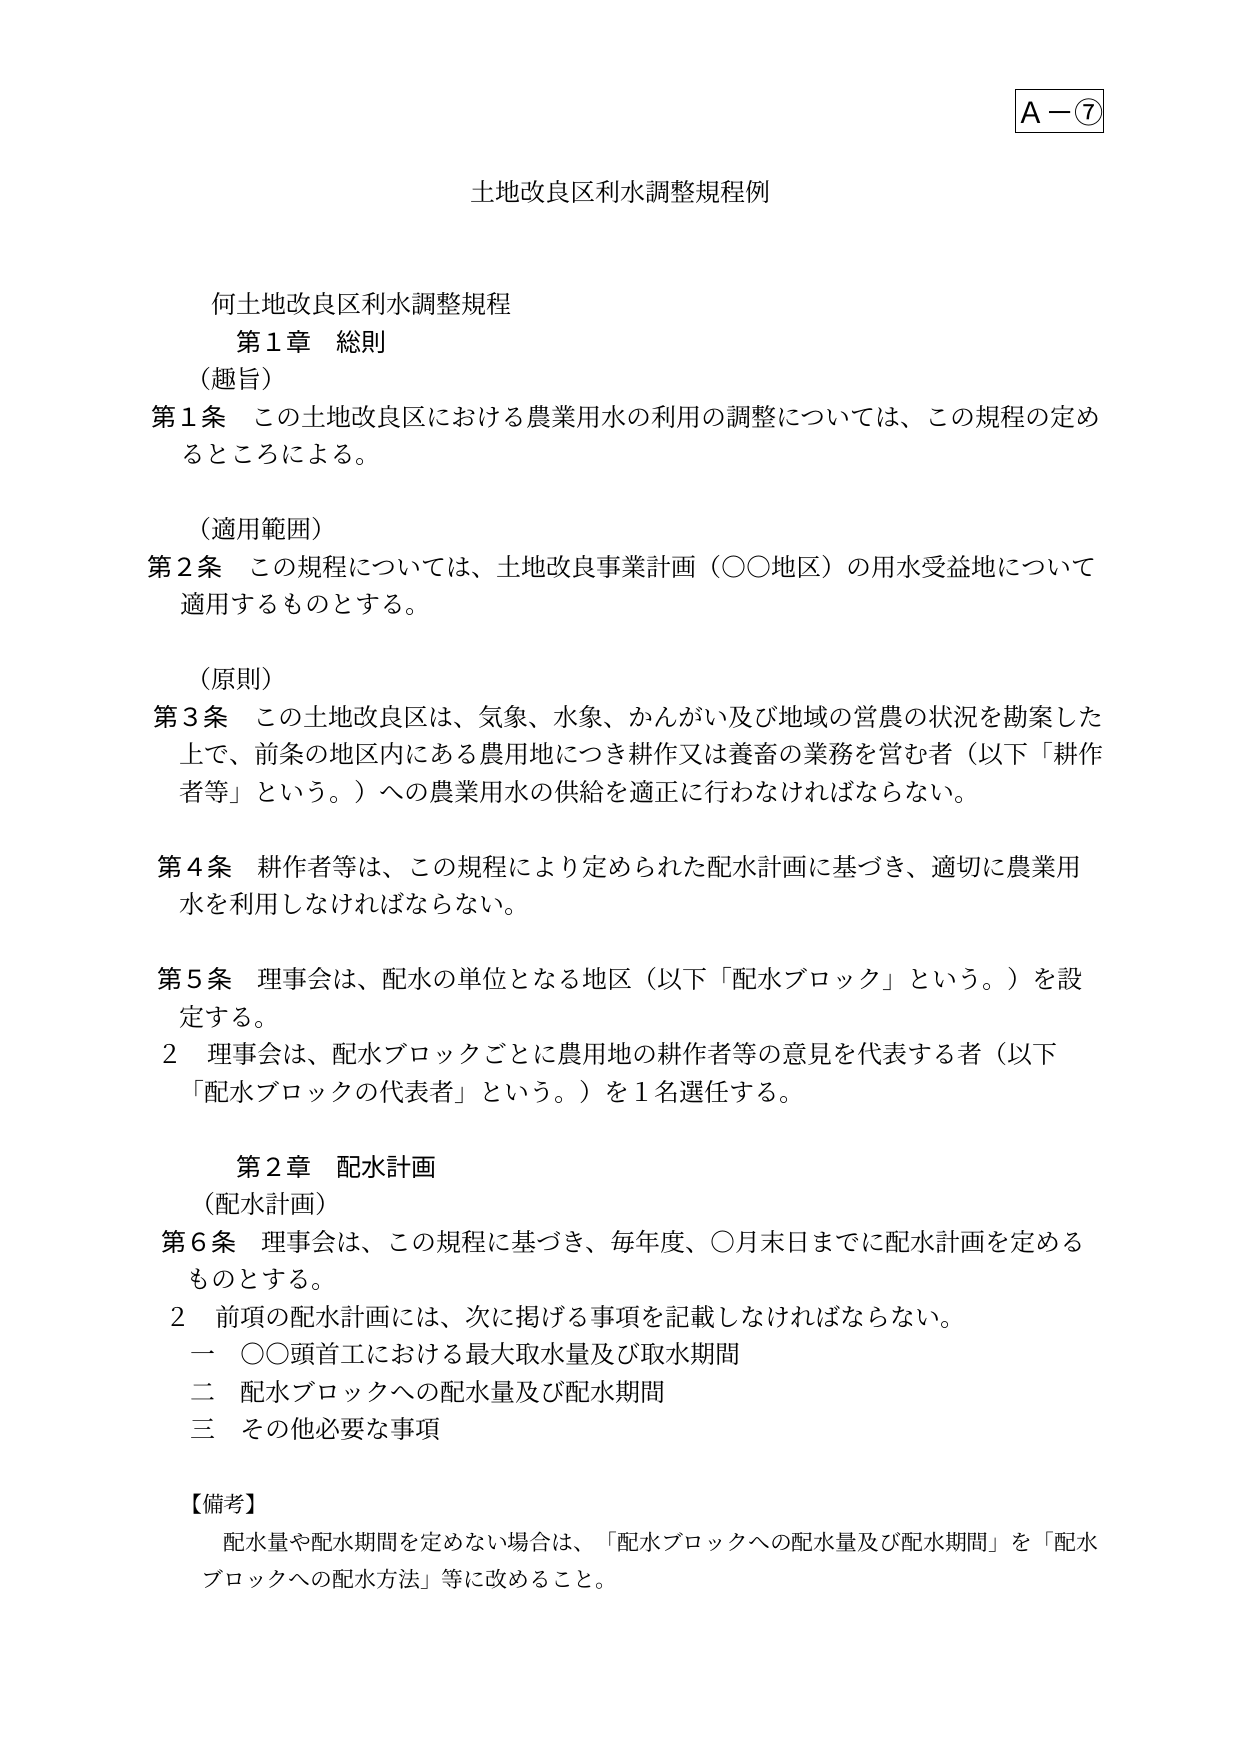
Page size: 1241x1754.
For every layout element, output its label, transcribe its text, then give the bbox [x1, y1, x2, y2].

text 何土地改良区利水調整規程 [136, 284, 1104, 322]
text 一 ○○頭首工における最大取水量及び取水期間 [136, 1334, 1104, 1372]
text （適用範囲） [136, 509, 1104, 547]
text 二 配水ブロックへの配水量及び配水期間 [191, 1372, 1104, 1409]
text （配水計画） [136, 1184, 1104, 1222]
text 第５条 理事会は、配水の単位となる地区（以下「配水ブロック」という。）を設定する。 [158, 959, 1104, 1034]
text ２ 前項の配水計画には、次に掲げる事項を記載しなければならない。 [136, 1297, 1104, 1334]
text 三 その他必要な事項 [136, 1409, 1104, 1447]
text （原則） [136, 659, 1104, 697]
text 第１章 総則 [136, 322, 1104, 359]
text 第１条 この土地改良区における農業用水の利用の調整については、この規程の定めるところによる。 [151, 397, 1104, 472]
text 【備考】 [136, 1484, 1104, 1522]
text 第３条 この土地改良区は、気象、水象、かんがい及び地域の営農の状況を勘案した上で、前条の地区内にある農用地につき耕作又は養畜の業務を営む者（以下「耕作者等」という。）への農業用水の供給を適正に行わなければならない。 [153, 697, 1104, 809]
text （趣旨） [136, 359, 1104, 397]
text 第６条 理事会は、この規程に基づき、毎年度、○月末日までに配水計画を定めるものとする。 [162, 1222, 1104, 1297]
text 土地改良区利水調整規程例 [136, 172, 1104, 209]
text 第４条 耕作者等は、この規程により定められた配水計画に基づき、適切に農業用水を利用しなければならない。 [158, 847, 1104, 922]
text 第２章 配水計画 [136, 1147, 1104, 1184]
text ２ 理事会は、配水ブロックごとに農用地の耕作者等の意見を代表する者（以下「配水ブロックの代表者」という。）を１名選任する。 [158, 1034, 1104, 1109]
text 配水量や配水期間を定めない場合は、「配水ブロックへの配水量及び配水期間」を「配水ブロックへの配水方法」等に改めること。 [158, 1522, 1104, 1597]
text 第２条 この規程については、土地改良事業計画（○○地区）の用水受益地について適用するものとする。 [147, 547, 1104, 622]
